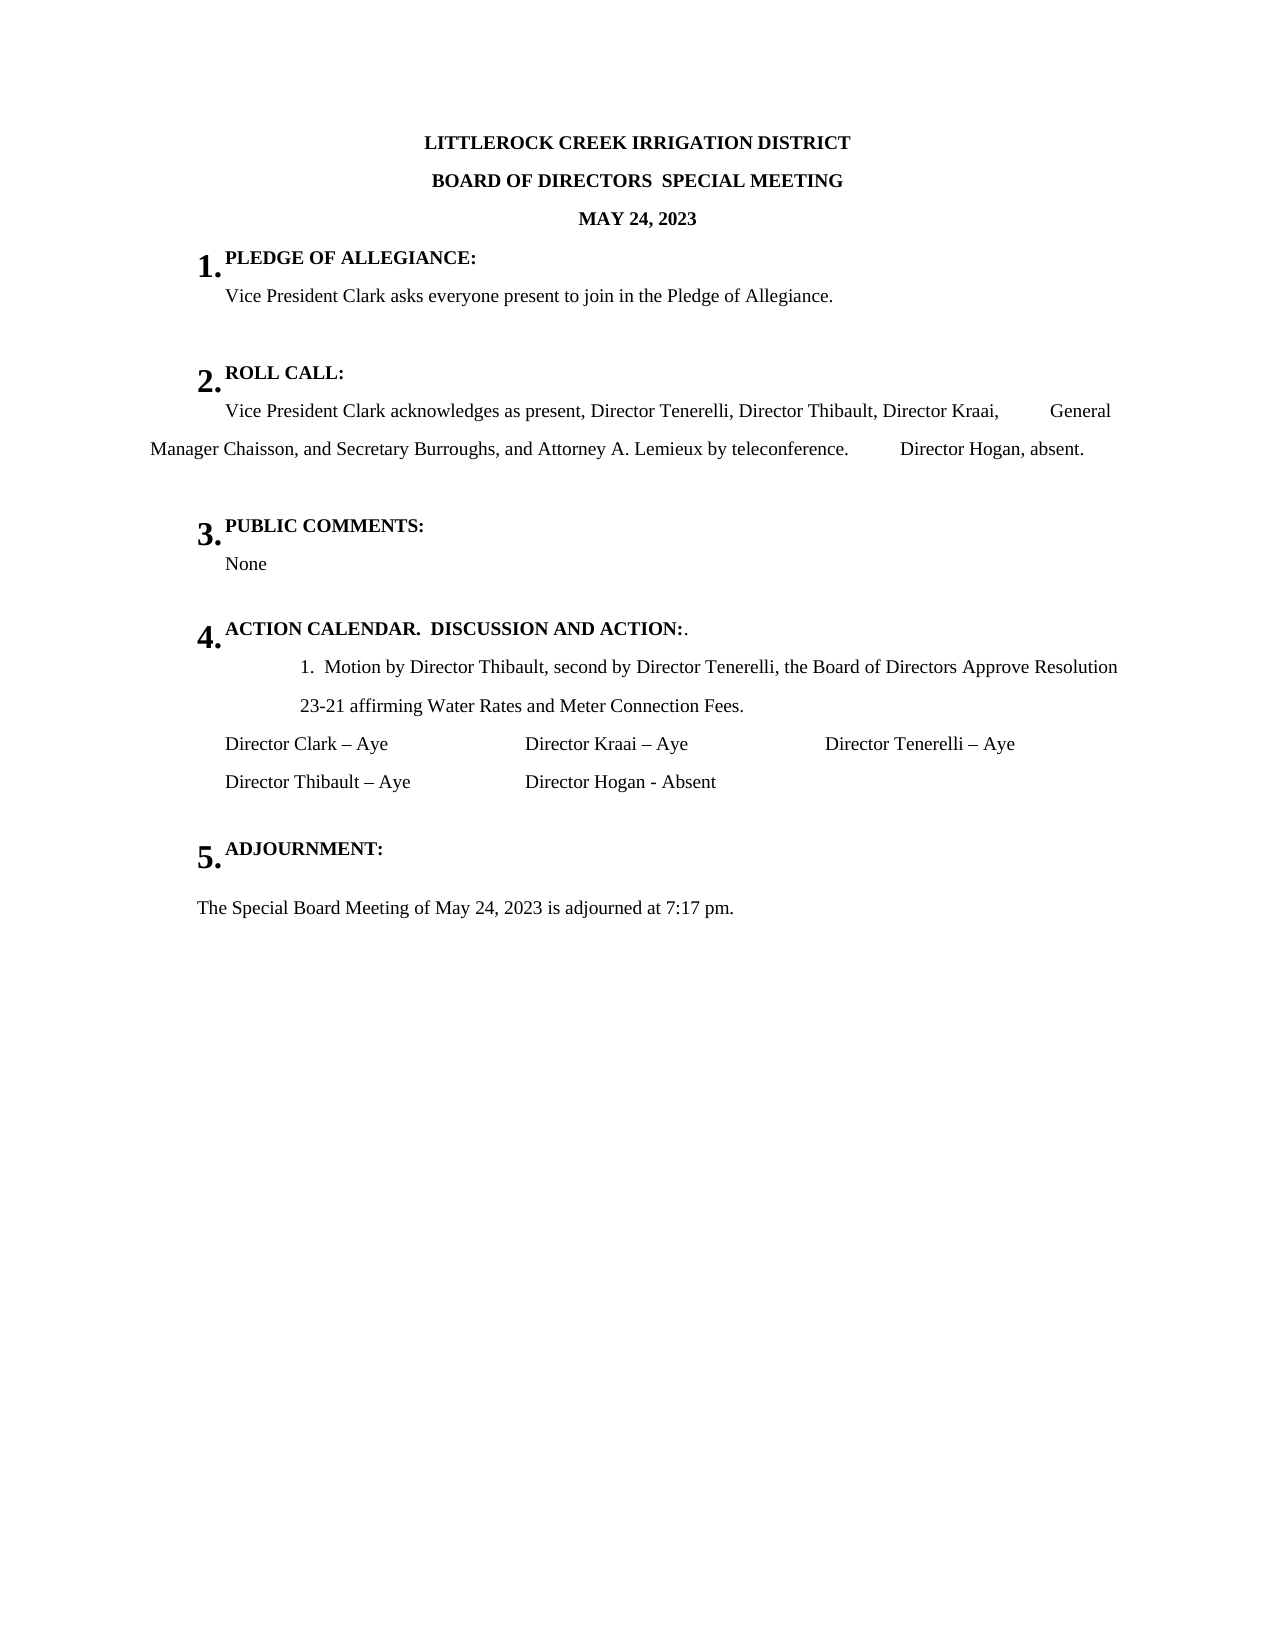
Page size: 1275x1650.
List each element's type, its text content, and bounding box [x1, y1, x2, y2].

text LITTLEROCK CREEK IRRIGATION DISTRICT [150, 131, 1125, 169]
text None [150, 553, 1125, 591]
list ROLL CALL: [197, 361, 1125, 399]
list ACTION CALENDAR. DISCUSSION AND ACTION:. [197, 618, 1125, 656]
text Vice President Clark acknowledges as present, Director Tenerelli, Director Thibault, Director Kraai, General Manager Chaisson, and Secretary Burroughs, and Attorney A. Lemieux by teleconference. Director Hogan, absent. [150, 399, 1125, 476]
list PUBLIC COMMENTS: [197, 514, 1125, 553]
list The Special Board Meeting of May 24, 2023 is adjourned at 7:17 pm. [197, 896, 1125, 935]
text Vice President Clark asks everyone present to join in the Pledge of Allegiance. [150, 284, 1125, 323]
text 1. Motion by Director Thibault, second by Director Tenerelli, the Board of Directors Approve Resolution 23-21 affirming Water Rates and Meter Connection Fees. [300, 656, 1125, 733]
text Director Clark – Aye Director Kraai – Aye Director Tenerelli – Aye Director Thibault – Aye Director Hogan - Absent [150, 733, 1125, 809]
text BOARD OF DIRECTORS SPECIAL MEETING [150, 169, 1125, 208]
list PLEDGE OF ALLEGIANCE: [197, 246, 1125, 284]
list ADJOURNMENT: [197, 837, 1125, 876]
text MAY 24, 2023 [150, 208, 1125, 246]
